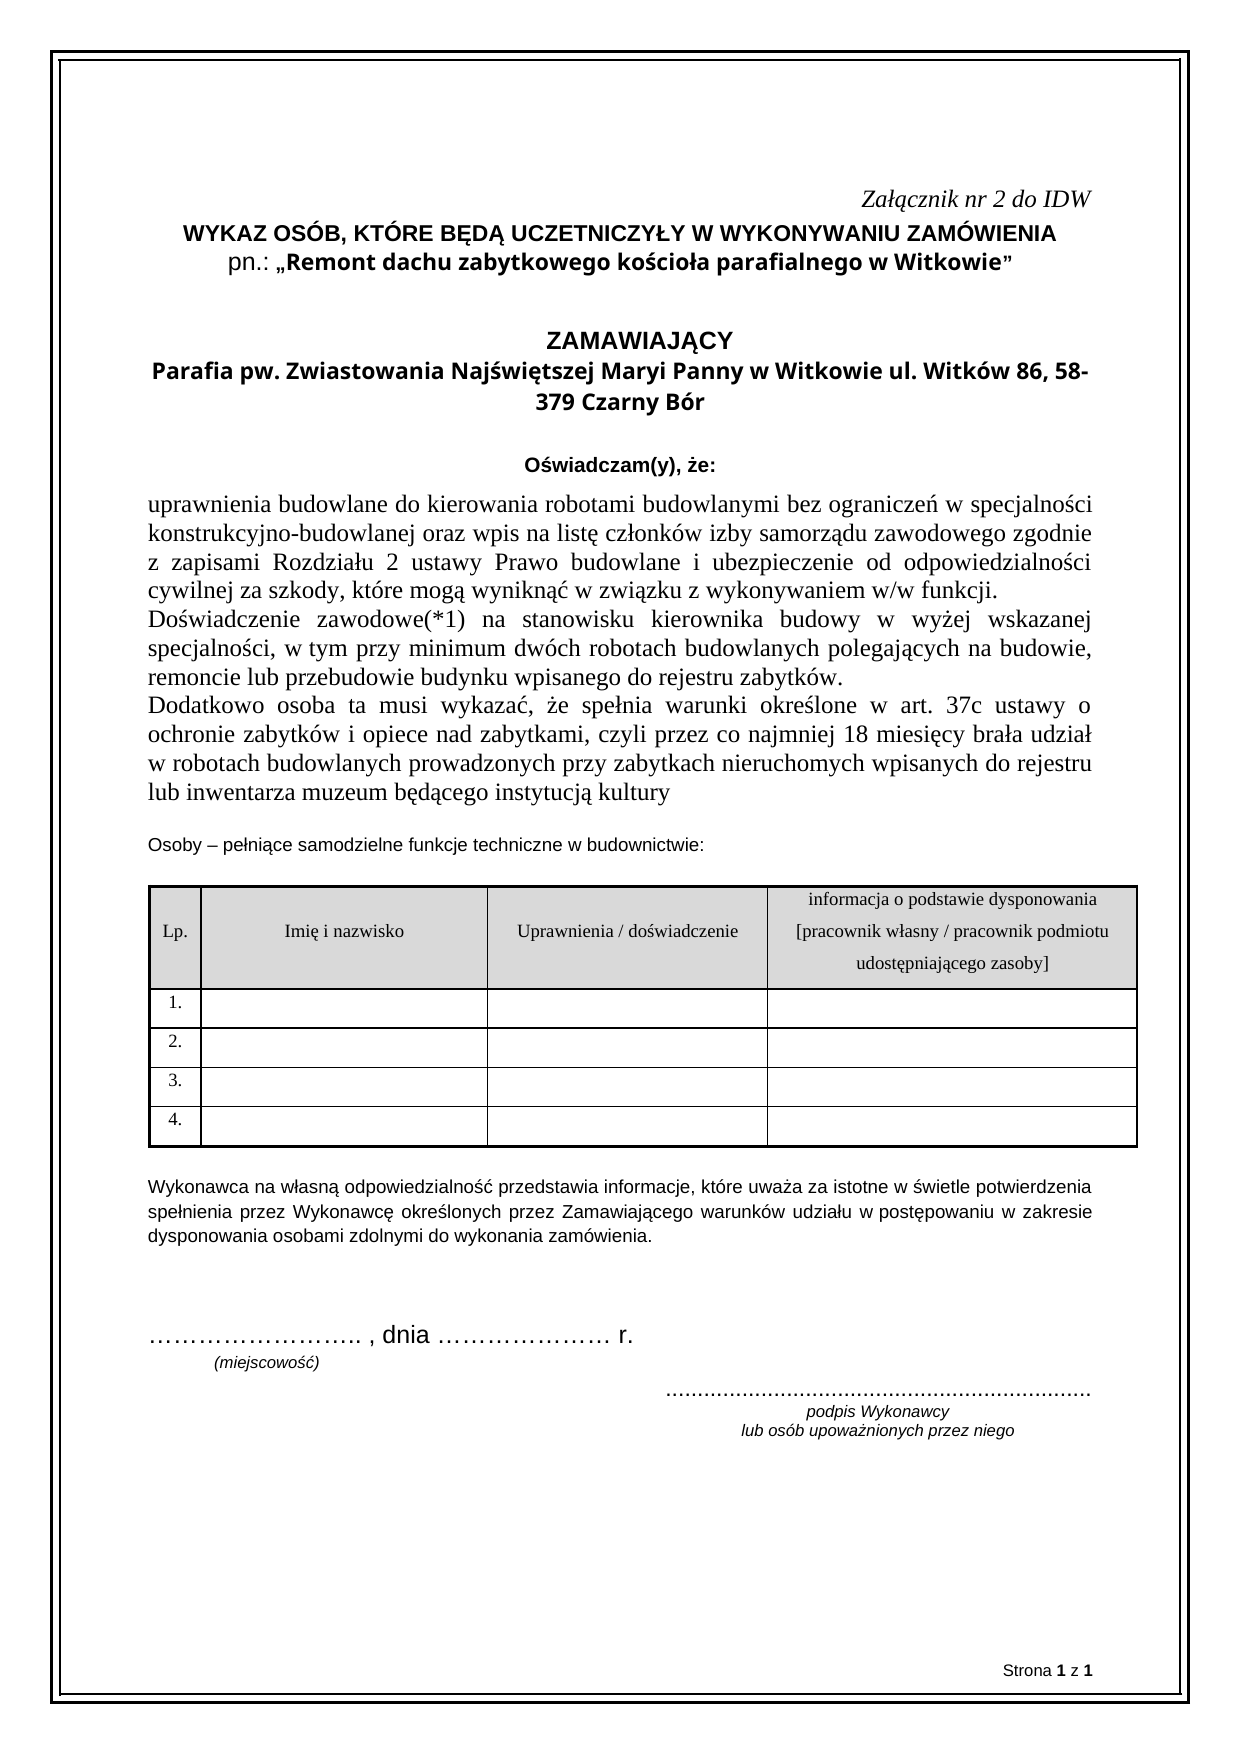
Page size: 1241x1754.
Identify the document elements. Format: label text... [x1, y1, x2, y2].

table_header Lp. [151, 888, 200, 988]
text Doświadczenie zawodowe(*1) na stanowisku kierownika budowy w wyżej wskazanej specjalności, w tym przy minimum dwóch robotach budowlanych polegających na budowie, remoncie lub przebudowie budynku wpisanego do rejestru zabytków. [148, 604, 1092, 690]
text Osoby – pełniące samodzielne funkcje techniczne w budownictwie: [148, 834, 1092, 856]
text ZAMAWIAJĄCY [177, 326, 1102, 355]
table_cell 4. [151, 1107, 200, 1145]
text …………………….. , dnia ………………… r. [148, 1320, 1092, 1349]
table_cell [768, 1107, 1136, 1145]
text Wykonawca na własną odpowiedzialność przedstawia informacje, które uważa za istotne w świetle potwierdzenia spełnienia przez Wykonawcę określonych przez Zamawiającego warunków udziału w postępowaniu w zakresie dysponowania osobami zdolnymi do wykonania zamówienia. [148, 1176, 1092, 1247]
text Oświadczam(y), że: [148, 453, 1092, 477]
table_cell [488, 990, 767, 1027]
text podpis Wykonawcy [148, 1401, 1092, 1421]
table_header informacja o podstawie dysponowania [pracownik własny / pracownik podmiotu udostępniającego zasoby] [768, 888, 1136, 988]
table_cell [202, 1029, 487, 1067]
table_cell [202, 990, 487, 1027]
text uprawnienia budowlane do kierowania robotami budowlanymi bez ograniczeń w specjalności konstrukcyjno-budowlanej oraz wpis na listę członków izby samorządu zawodowego zgodnie z zapisami Rozdziału 2 ustawy Prawo budowlane i ubezpieczenie od odpowiedzialności cywilnej za szkody, które mogą wyniknąć w związku z wykonywaniem w/w funkcji. [148, 489, 1092, 604]
table_cell [202, 1107, 487, 1145]
text WYKAZ OSÓB, KTÓRE BĘDĄ UCZETNICZYŁY W WYKONYWANIU ZAMÓWIENIA [148, 219, 1092, 246]
table_cell [202, 1068, 487, 1106]
text pn.: „Remont dachu zabytkowego kościoła parafialnego w Witkowie” [148, 246, 1092, 277]
text (miejscowość) [148, 1353, 1092, 1372]
table_cell [768, 1029, 1136, 1067]
subtitle Załącznik nr 2 do IDW [148, 184, 1092, 213]
table_cell [488, 1029, 767, 1067]
text Parafia pw. Zwiastowania Najświętszej Maryi Panny w Witkowie ul. Witków 86, 58-379 Czarny Bór [148, 355, 1092, 417]
text lub osób upoważnionych przez niego [148, 1421, 1092, 1440]
table_cell 2. [151, 1029, 200, 1067]
table_cell [768, 1068, 1136, 1106]
table_cell 1. [151, 990, 200, 1027]
text Dodatkowo osoba ta musi wykazać, że spełnia warunki określone w art. 37c ustawy o ochronie zabytków i opiece nad zabytkami, czyli przez co najmniej 18 miesięcy brała udział w robotach budowlanych prowadzonych przy zabytkach nieruchomych wpisanych do rejestru lub inwentarza muzeum będącego instytucją kultury [148, 690, 1092, 805]
table_cell [488, 1107, 767, 1145]
table_cell [768, 990, 1136, 1027]
table_cell [488, 1068, 767, 1106]
table_header Imię i nazwisko [202, 888, 487, 988]
table_header Uprawnienia / doświadczenie [488, 888, 767, 988]
text ................................................................... [148, 1375, 1092, 1401]
table_cell 3. [151, 1068, 200, 1106]
